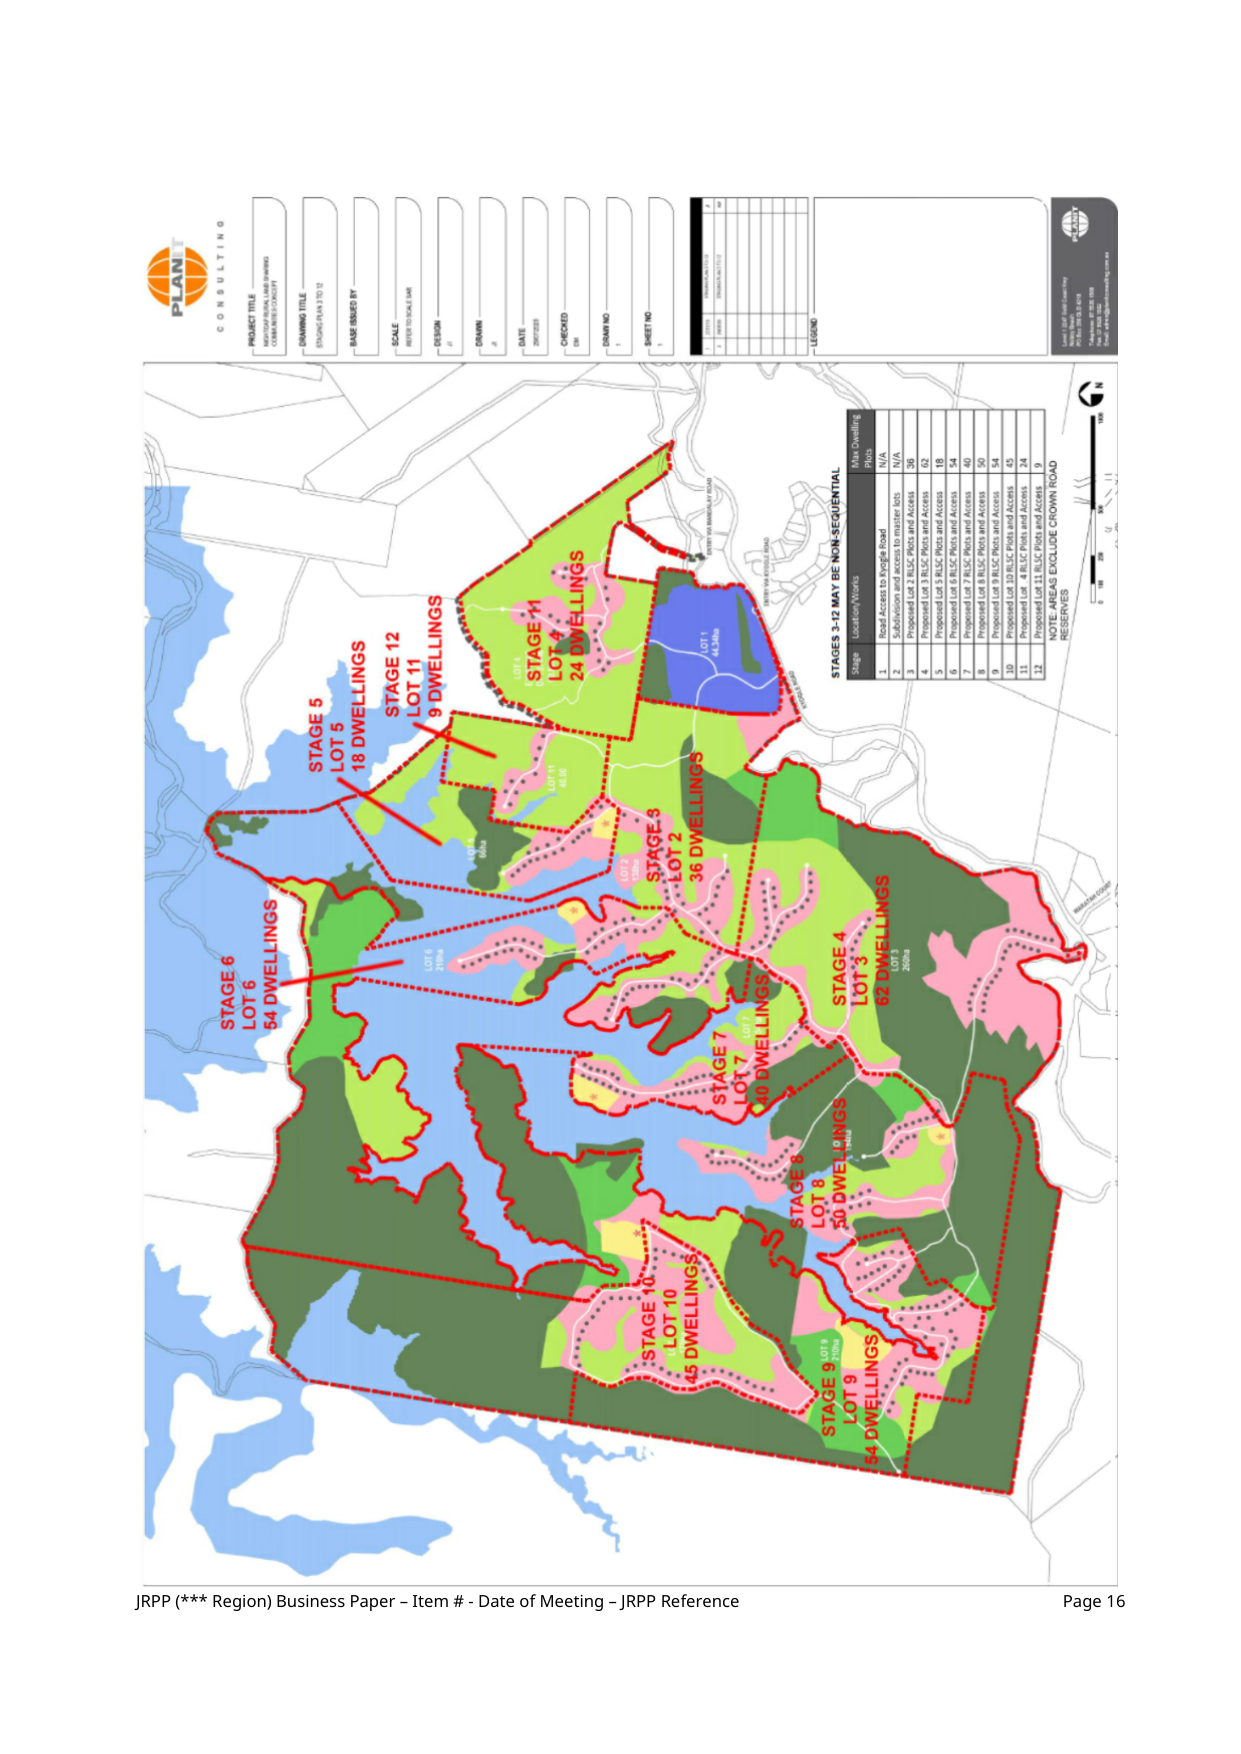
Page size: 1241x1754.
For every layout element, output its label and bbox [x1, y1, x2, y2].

picture [138, 191, 1117, 1586]
